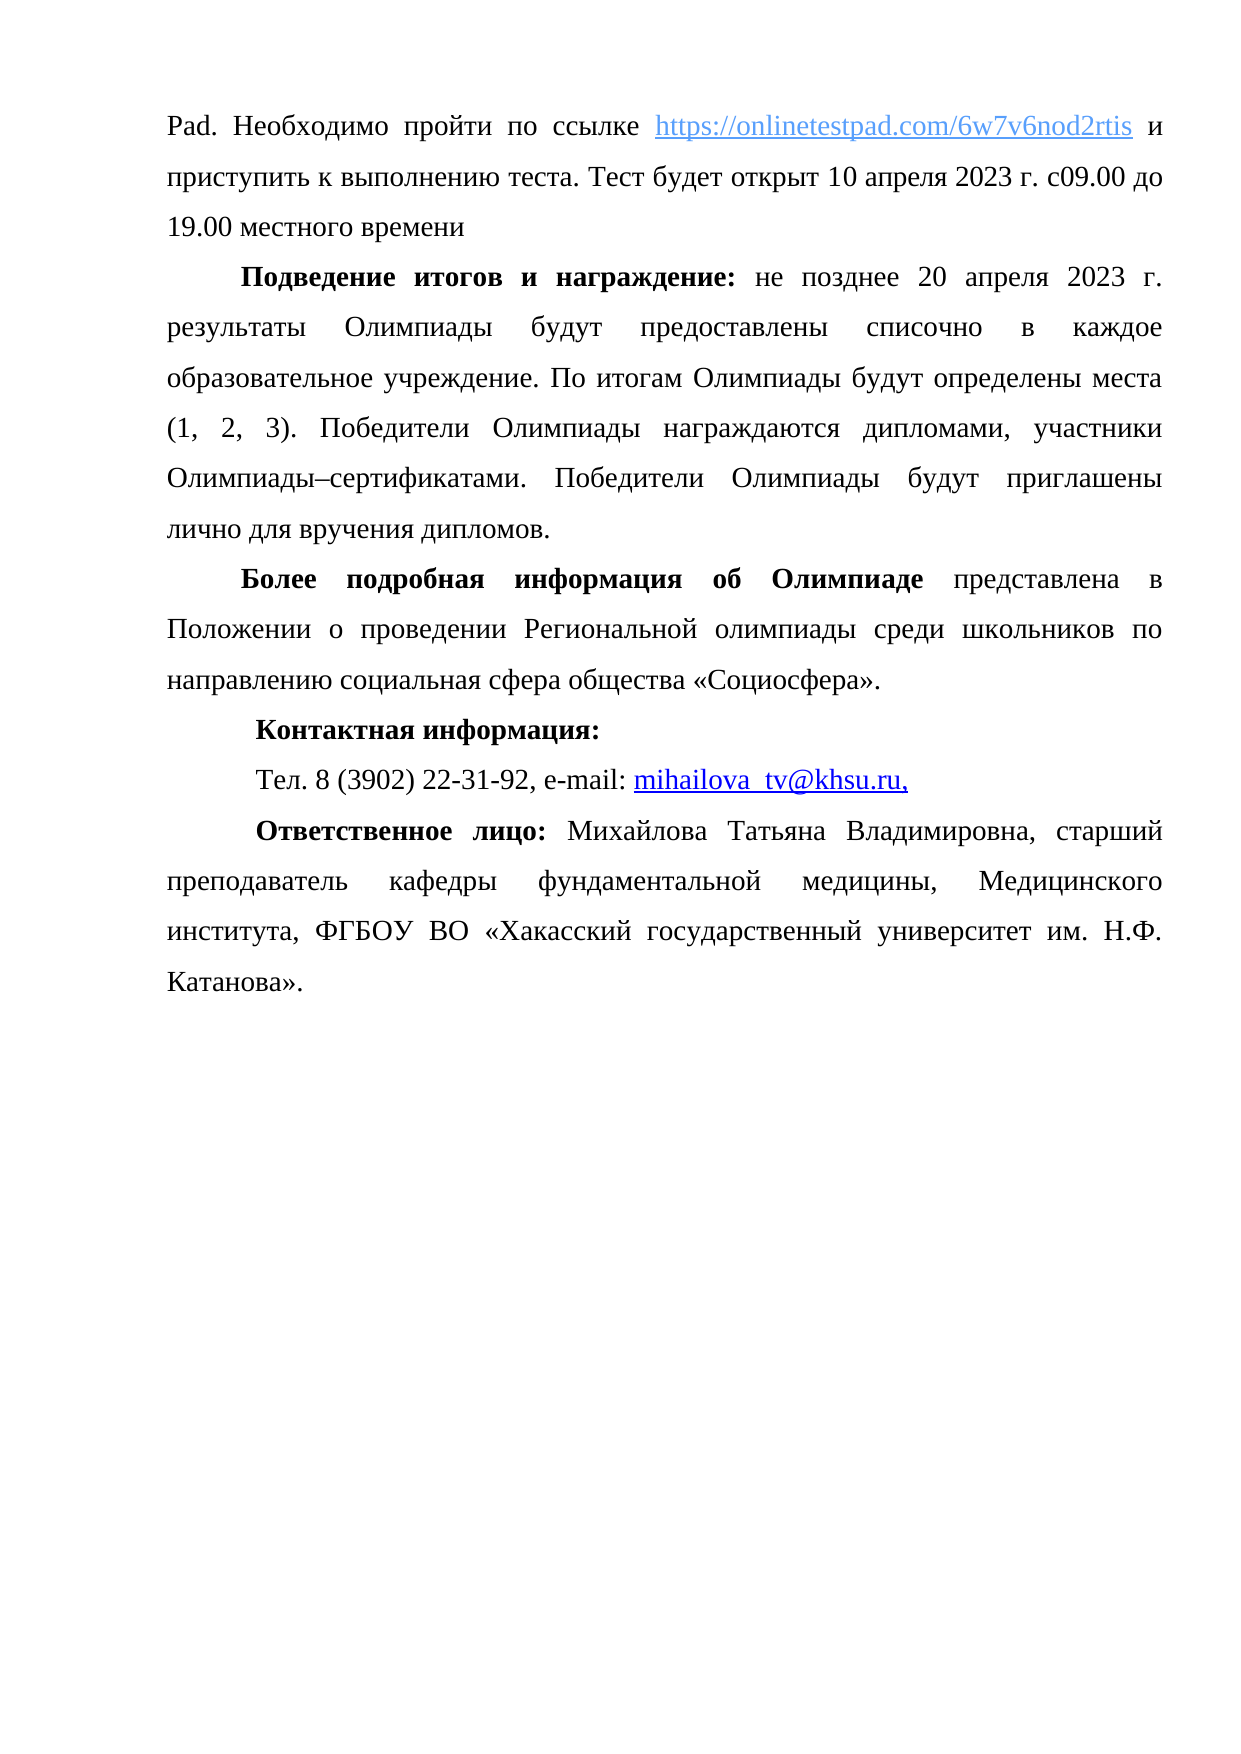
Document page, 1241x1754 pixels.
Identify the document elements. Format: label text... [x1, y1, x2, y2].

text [167, 108, 1163, 242]
text Подведение итогов и награждение: не позднее 20 апреля 2023 г. результаты Олимпиады будут предоставлены списочно в каждое образовательное учреждение. По итогам Олимпиады будут определены места (1, 2, 3). Победители Олимпиады награждаются дипломами, участники Олимпиады–сертификатами. Победители Олимпиады будут приглашены лично для вручения дипломов. [167, 259, 1163, 544]
text Контактная информация: [167, 712, 1163, 746]
text Ответственное лицо: Михайлова Татьяна Владимировна, старший преподаватель кафедры фундаментальной медицины, Медицинского института, ФГБОУ ВО «Хакасский государственный университет им. Н.Ф. Катанова». [167, 813, 1163, 997]
text Тел. 8 (3902) 22-31-92, e-mail: mihailova_tv@khsu.ru, [167, 762, 1163, 796]
text Более подробная информация об Олимпиаде представлена в Положении о проведении Региональной олимпиады среди школьников по направлению социальная сфера общества «Социосфера». [167, 561, 1163, 695]
